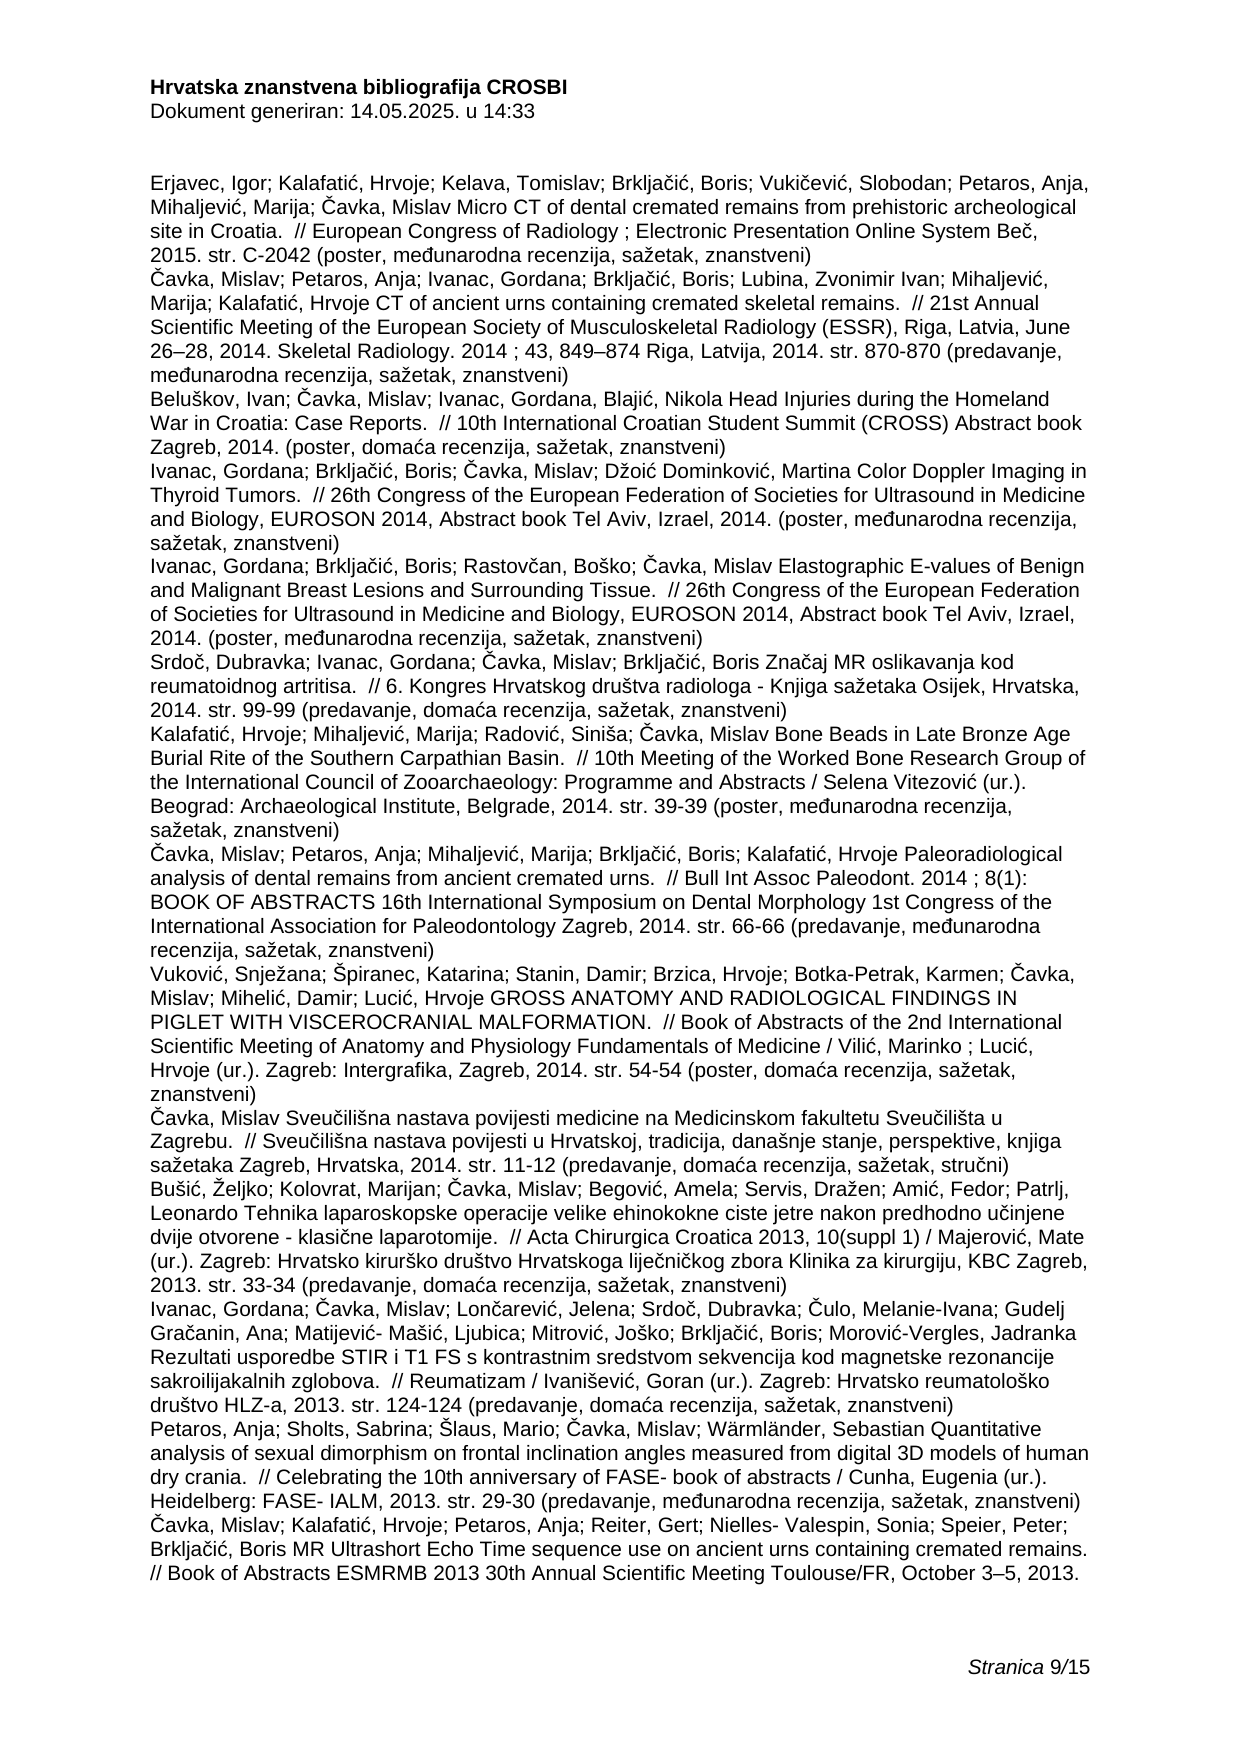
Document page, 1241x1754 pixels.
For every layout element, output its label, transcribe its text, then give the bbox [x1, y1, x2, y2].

text Beluškov, Ivan; Čavka, Mislav; Ivanac, Gordana, Blajić, Nikola [150, 387, 1090, 458]
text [150, 1513, 1090, 1584]
text Vuković, Snježana; Špiranec, Katarina; Stanin, Damir; Brzica, Hrvoje; Botka-Petrak, Karmen; Čavka, Mislav; Mihelić, Damir; Lucić, Hrvoje [150, 962, 1090, 1105]
text Ivanac, Gordana; Čavka, Mislav; Lončarević, Jelena; Srdoč, Dubravka; Čulo, Melanie-Ivana; Gudelj Gračanin, Ana; Matijević- Mašić, Ljubica; Mitrović, Joško; Brkljačić, Boris; Morović-Vergles, Jadranka [150, 1297, 1090, 1417]
text Srdoč, Dubravka; Ivanac, Gordana; Čavka, Mislav; Brkljačić, Boris [150, 650, 1090, 722]
text Erjavec, Igor; Kalafatić, Hrvoje; Kelava, Tomislav; Brkljačić, Boris; Vukičević, Slobodan; Petaros, Anja, Mihaljević, Marija; Čavka, Mislav [150, 171, 1090, 267]
text Čavka, Mislav [150, 1105, 1090, 1177]
text Ivanac, Gordana; Brkljačić, Boris; Čavka, Mislav; Džoić Dominković, Martina [150, 458, 1090, 554]
text Kalafatić, Hrvoje; Mihaljević, Marija; Radović, Siniša; Čavka, Mislav [150, 722, 1090, 842]
text Čavka, Mislav; Petaros, Anja; Mihaljević, Marija; Brkljačić, Boris; Kalafatić, Hrvoje [150, 842, 1090, 962]
text Bušić, Željko; Kolovrat, Marijan; Čavka, Mislav; Begović, Amela; Servis, Dražen; Amić, Fedor; Patrlj, Leonardo [150, 1177, 1090, 1297]
text Čavka, Mislav; Petaros, Anja; Ivanac, Gordana; Brkljačić, Boris; Lubina, Zvonimir Ivan; Mihaljević, Marija; Kalafatić, Hrvoje [150, 267, 1090, 387]
text Ivanac, Gordana; Brkljačić, Boris; Rastovčan, Boško; Čavka, Mislav [150, 554, 1090, 650]
text Petaros, Anja; Sholts, Sabrina; Šlaus, Mario; Čavka, Mislav; Wärmländer, Sebastian [150, 1417, 1090, 1513]
